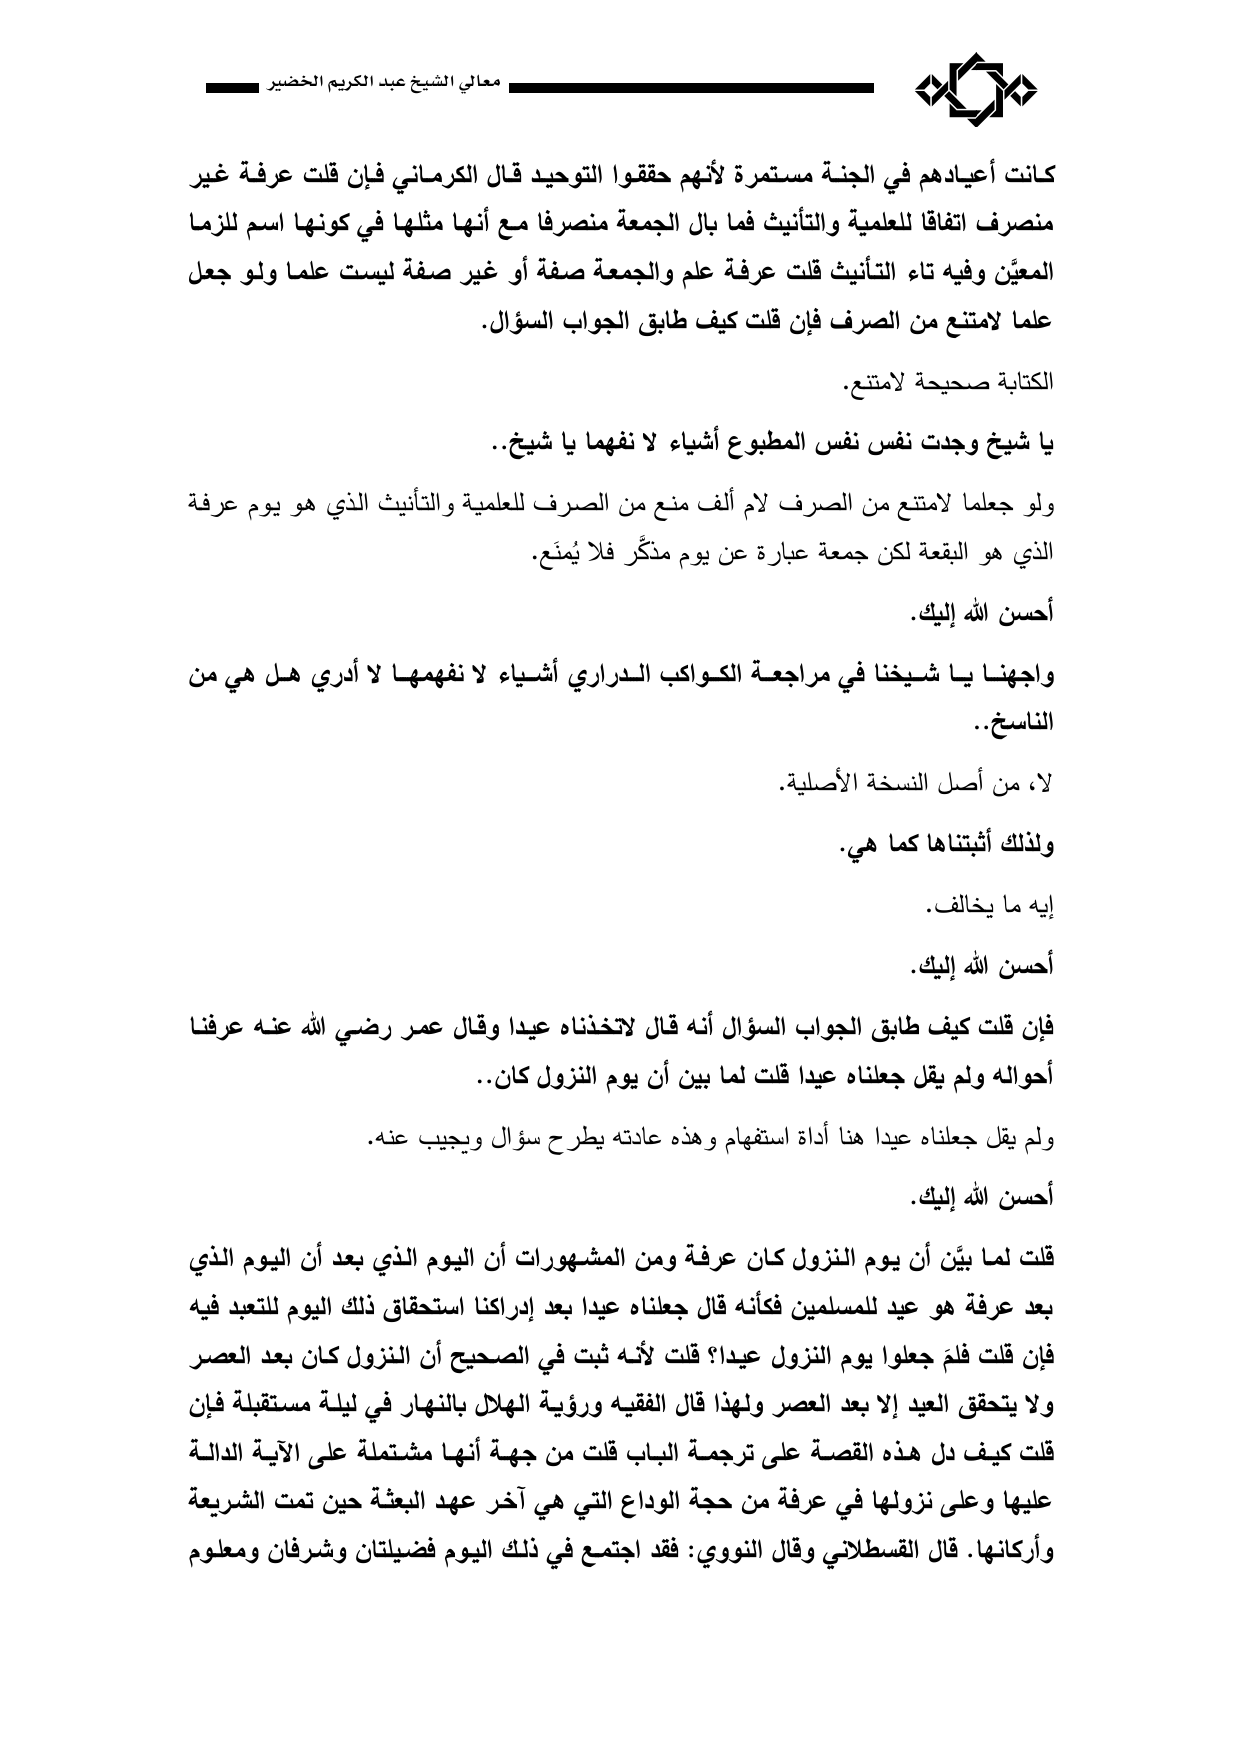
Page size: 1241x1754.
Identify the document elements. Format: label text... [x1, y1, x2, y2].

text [187, 1233, 1053, 1573]
text لا، من أصل النسخة الأصلية. [187, 758, 1053, 807]
text أحسن الله إليك. [187, 941, 1053, 989]
text ولو جعلما لامتنع من الصرف لام ألف منع من الصرف للعلمية والتأنيث الذي هو يوم عرفة الذي هو البقعة لكن جمعة عبارة عن يوم مذكَّر فلا يُمنَع. [187, 478, 1053, 575]
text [187, 150, 1053, 344]
text ولذلك أثبتناها كما هي. [187, 819, 1053, 868]
text إيه ما يخالف. [187, 880, 1053, 928]
text فإن قلت كيف طابق الجواب السؤال أنه قال لاتخذناه عيدا وقال عمر رضي الله عنه عرفنا أحواله ولم يقل جعلناه عيدا قلت لما بين أن يوم النزول كان.. [187, 1002, 1053, 1099]
text يا شيخ وجدت نفس نفس المطبوع أشياء لا نفهما يا شيخ.. [187, 417, 1053, 466]
text واجهنا يا شيخنا في مراجعة الكواكب الدراري أشياء لا نفهمها لا أدري هل هي من الناسخ.. [187, 649, 1053, 746]
text ولم يقل جعلناه عيدا هنا أداة استفهام وهذه عادته يطرح سؤال ويجيب عنه. [187, 1112, 1053, 1160]
text أحسن الله إليك. [187, 1172, 1053, 1221]
text أحسن الله إليك. [187, 588, 1053, 636]
text الكتابة صحيحة لامتنع. [187, 357, 1053, 405]
